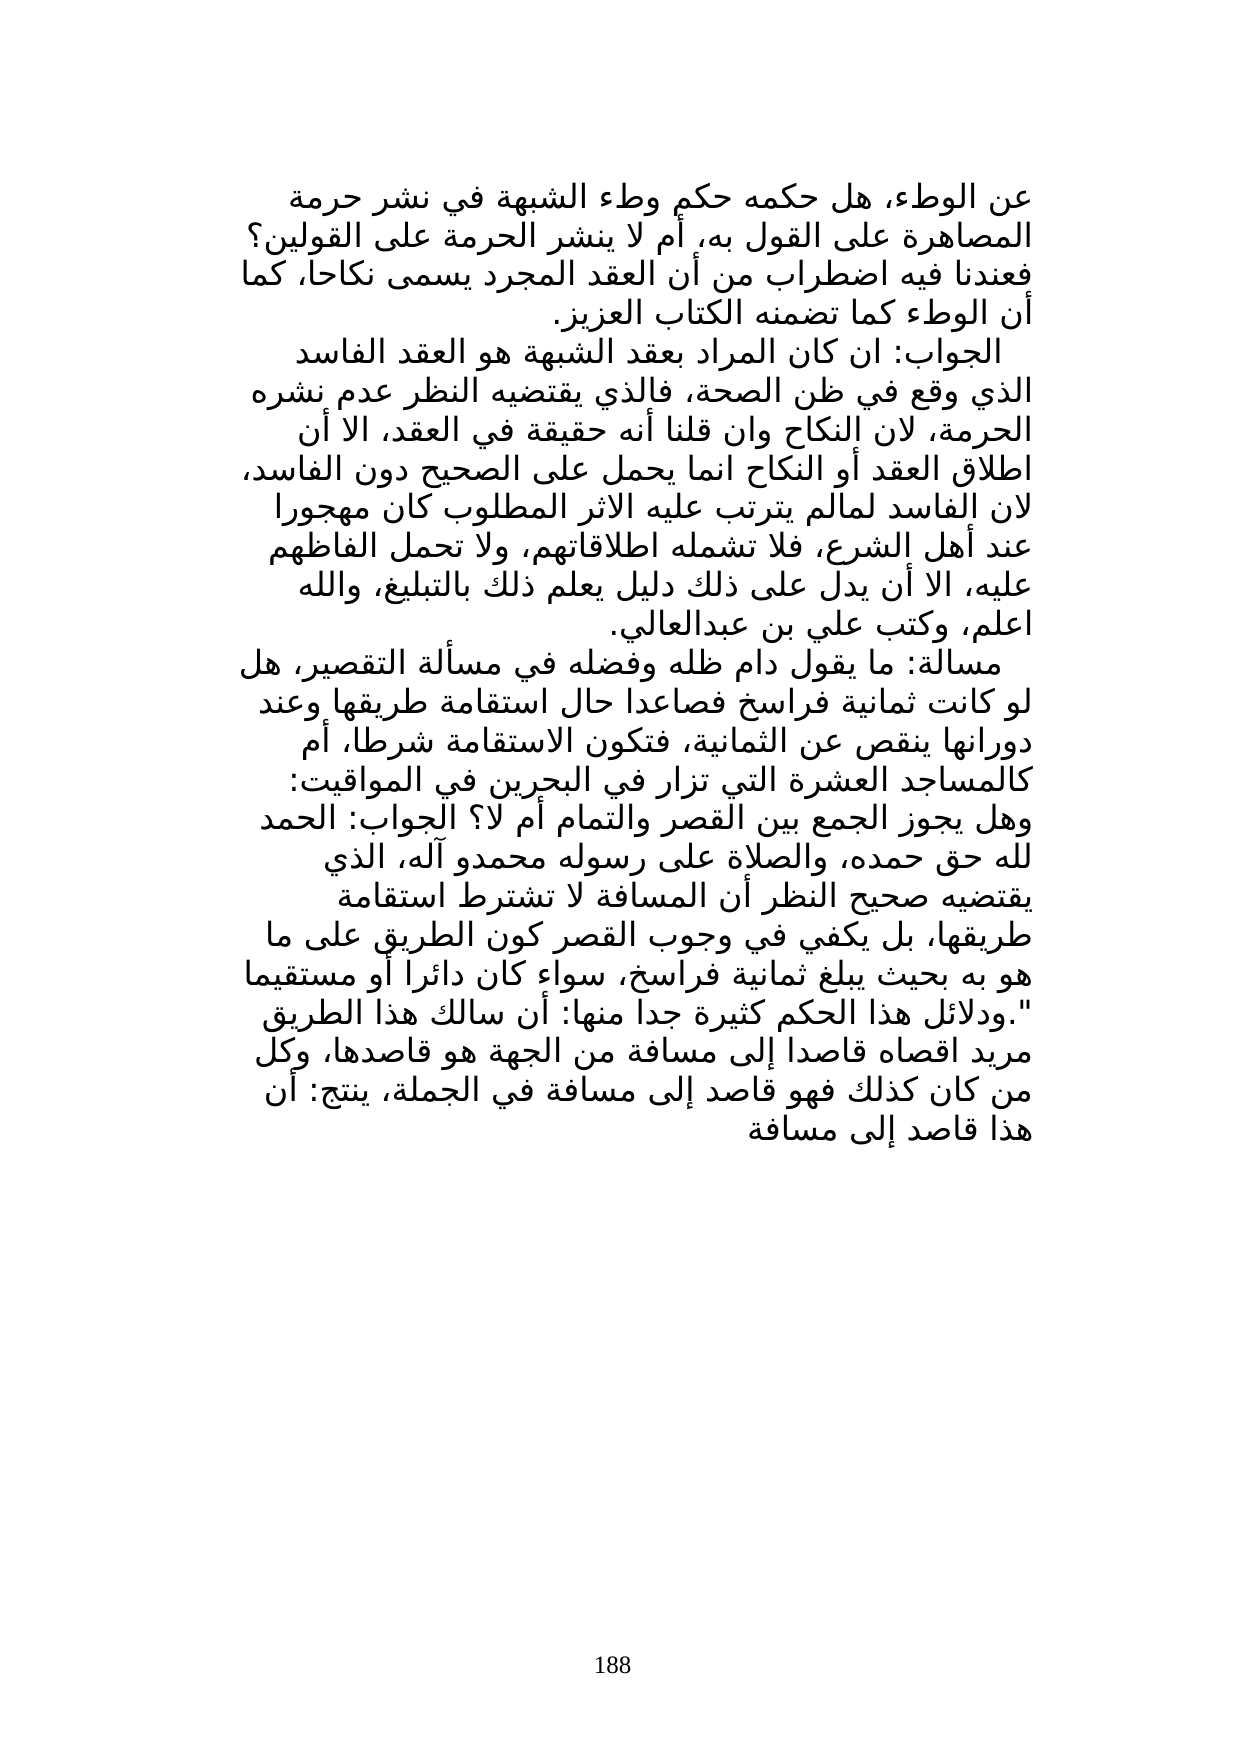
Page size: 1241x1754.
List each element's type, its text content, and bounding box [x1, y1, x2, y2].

text مسالة: ما يقول دام ظله وفضله في مسألة التقصير، هل لو كانت ثمانية فراسخ فصاعدا حال استقامة طريقها وعند دورانها ينقص عن الثمانية، فتكون الاستقامة شرطا، أم كالمساجد العشرة التي تزار في البحرين في المواقيت: وهل يجوز الجمع بين القصر والتمام أم لا؟ الجواب: الحمد لله حق حمده، والصلاة على رسوله محمدو آله، الذي يقتضيه صحيح النظر أن المسافة لا تشترط استقامة طريقها، بل يكفي في وجوب القصر كون الطريق على ما هو به بحيث يبلغ ثمانية فراسخ، سواء كان دائرا أو مستقيما ".ودلائل هذا الحكم كثيرة جدا منها: أن سالك هذا الطريق مريد اقصاه قاصدا إلى مسافة من الجهة هو قاصدها، وكل من كان كذلك فهو قاصد إلى مسافة في الجملة، ينتج: أن هذا قاصد إلى مسافة [222, 643, 1033, 1148]
text الجواب: ان كان المراد بعقد الشبهة هو العقد الفاسد الذي وقع في ظن الصحة، فالذي يقتضيه النظر عدم نشره الحرمة، لان النكاح وان قلنا أنه حقيقة في العقد، الا أن اطلاق العقد أو النكاح انما يحمل على الصحيح دون الفاسد، لان الفاسد لمالم يترتب عليه الاثر المطلوب كان مهجورا عند أهل الشرع، فلا تشمله اطلاقاتهم، ولا تحمل الفاظهم عليه، الا أن يدل على ذلك دليل يعلم ذلك بالتبليغ، والله اعلم، وكتب علي بن عبدالعالي. [222, 333, 1033, 643]
text عن الوطء، هل حكمه حكم وطء الشبهة في نشر حرمة المصاهرة على القول به، أم لا ينشر الحرمة على القولين؟ فعندنا فيه اضطراب من أن العقد المجرد يسمى نكاحا، كما أن الوطء كما تضمنه الكتاب العزيز. [222, 177, 1033, 333]
